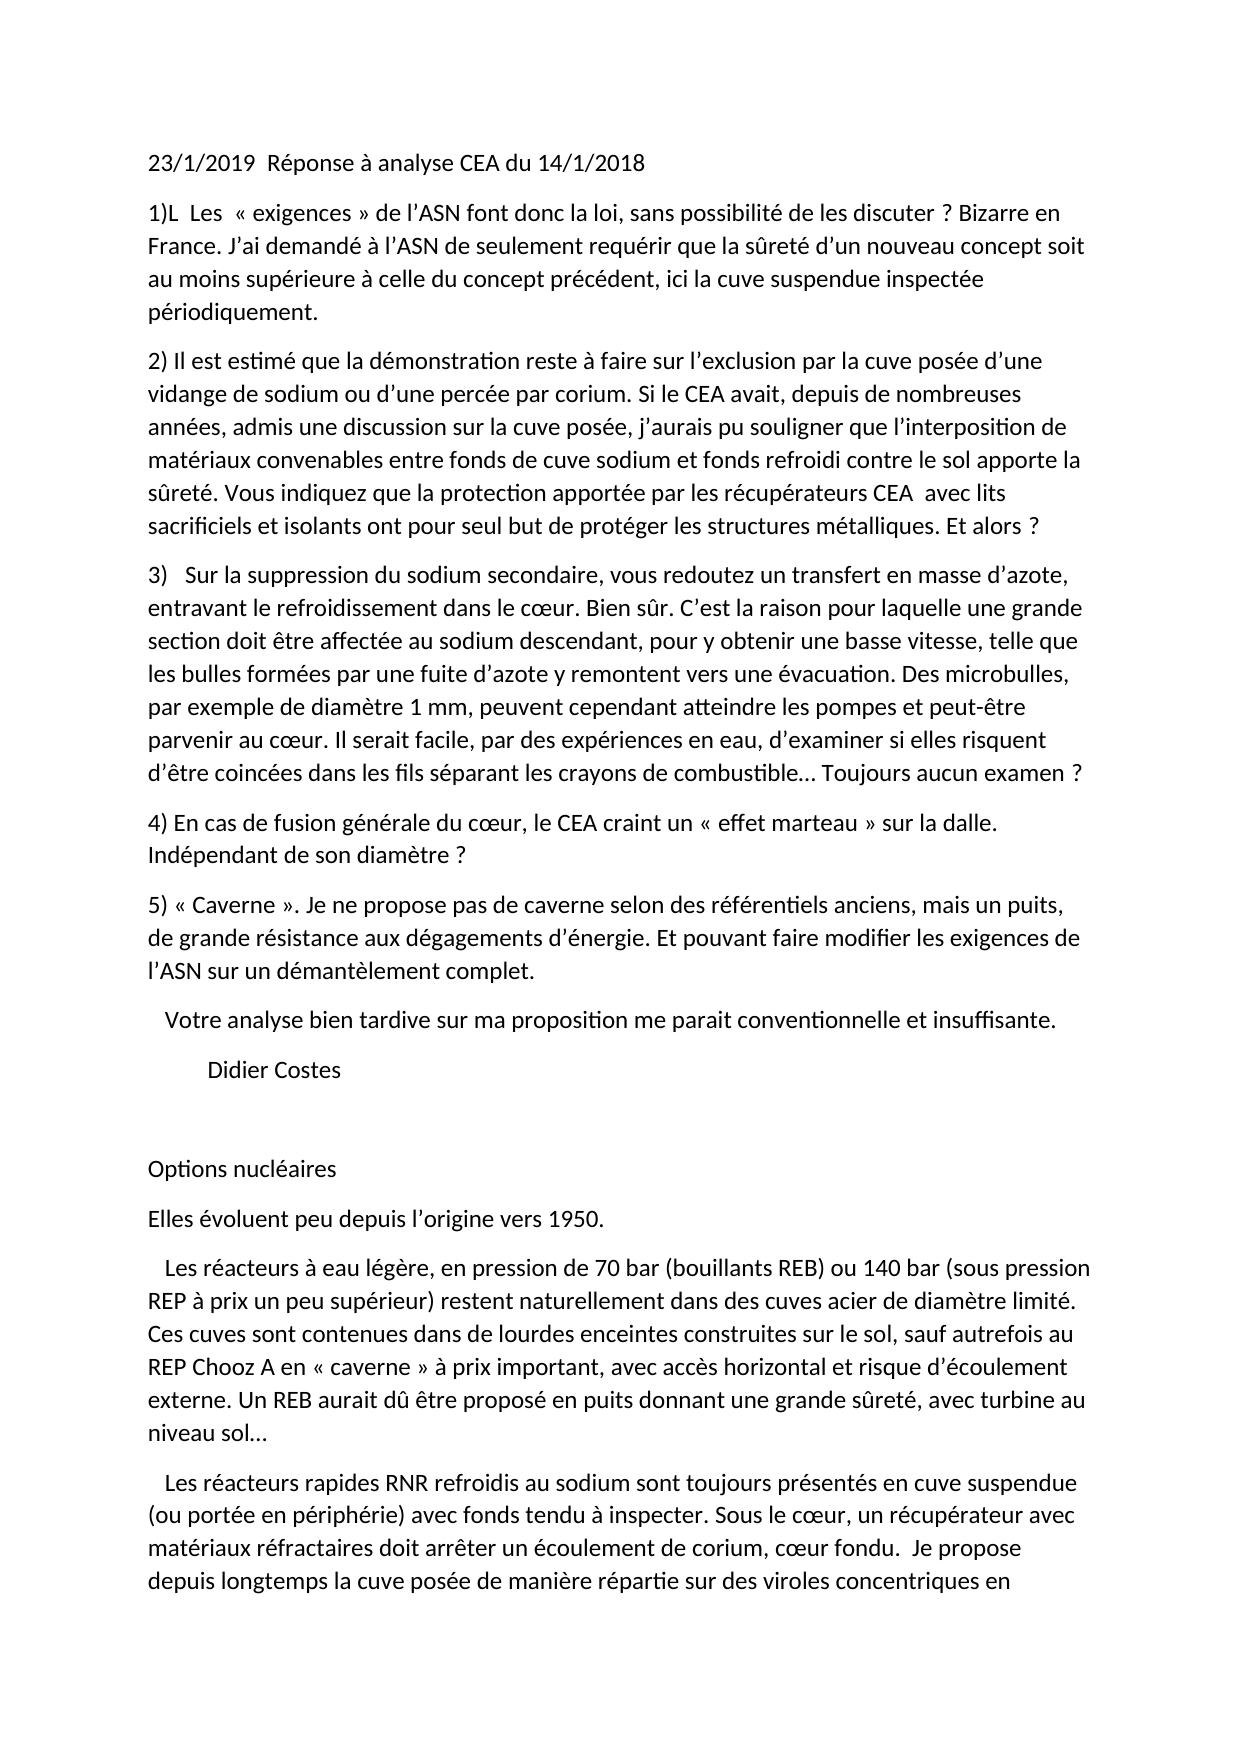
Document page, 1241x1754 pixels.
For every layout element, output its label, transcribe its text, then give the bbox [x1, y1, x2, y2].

text 5) « Caverne ». Je ne propose pas de caverne selon des référentiels anciens, mais un puits, de grande résistance aux dégagements d’énergie. Et pouvant faire modifier les exigences de l’ASN sur un démantèlement complet. [148, 889, 1093, 986]
text Elles évoluent peu depuis l’origine vers 1950. [148, 1203, 1093, 1233]
text 4) En cas de fusion générale du cœur, le CEA craint un « effet marteau » sur la dalle. Indépendant de son diamètre ? [148, 807, 1093, 870]
text Votre analyse bien tardive sur ma proposition me parait conventionnelle et insuffisante. [148, 1005, 1093, 1035]
text Didier Costes [196, 1054, 1093, 1085]
text 1)L Les « exigences » de l’ASN font donc la loi, sans possibilité de les discuter ? Bizarre en France. J’ai demandé à l’ASN de seulement requérir que la sûreté d’un nouveau concept soit au moins supérieure à celle du concept précédent, ici la cuve suspendue inspectée périodiquement. [148, 197, 1093, 326]
text 2) Il est estimé que la démonstration reste à faire sur l’exclusion par la cuve posée d’une vidange de sodium ou d’une percée par corium. Si le CEA avait, depuis de nombreuses années, admis une discussion sur la cuve posée, j’aurais pu souligner que l’interposition de matériaux convenables entre fonds de cuve sodium et fonds refroidi contre le sol apporte la sûreté. Vous indiquez que la protection apportée par les récupérateurs CEA avec lits sacrificiels et isolants ont pour seul but de protéger les structures métalliques. Et alors ? [148, 346, 1093, 541]
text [148, 1467, 1093, 1596]
text Options nucléaires [148, 1153, 1093, 1184]
text 23/1/2019 Réponse à analyse CEA du 14/1/2018 [148, 148, 1093, 178]
text Les réacteurs à eau légère, en pression de 70 bar (bouillants REB) ou 140 bar (sous pression REP à prix un peu supérieur) restent naturellement dans des cuves acier de diamètre limité. Ces cuves sont contenues dans de lourdes enceintes construites sur le sol, sauf autrefois au REP Chooz A en « caverne » à prix important, avec accès horizontal et risque d’écoulement externe. Un REB aurait dû être proposé en puits donnant une grande sûreté, avec turbine au niveau sol… [148, 1253, 1093, 1448]
text 3) Sur la suppression du sodium secondaire, vous redoutez un transfert en masse d’azote, entravant le refroidissement dans le cœur. Bien sûr. C’est la raison pour laquelle une grande section doit être affectée au sodium descendant, pour y obtenir une basse vitesse, telle que les bulles formées par une fuite d’azote y remontent vers une évacuation. Des microbulles, par exemple de diamètre 1 mm, peuvent cependant atteindre les pompes et peut-être parvenir au cœur. Il serait facile, par des expériences en eau, d’examiner si elles risquent d’être coincées dans les fils séparant les crayons de combustible… Toujours aucun examen ? [148, 560, 1093, 788]
